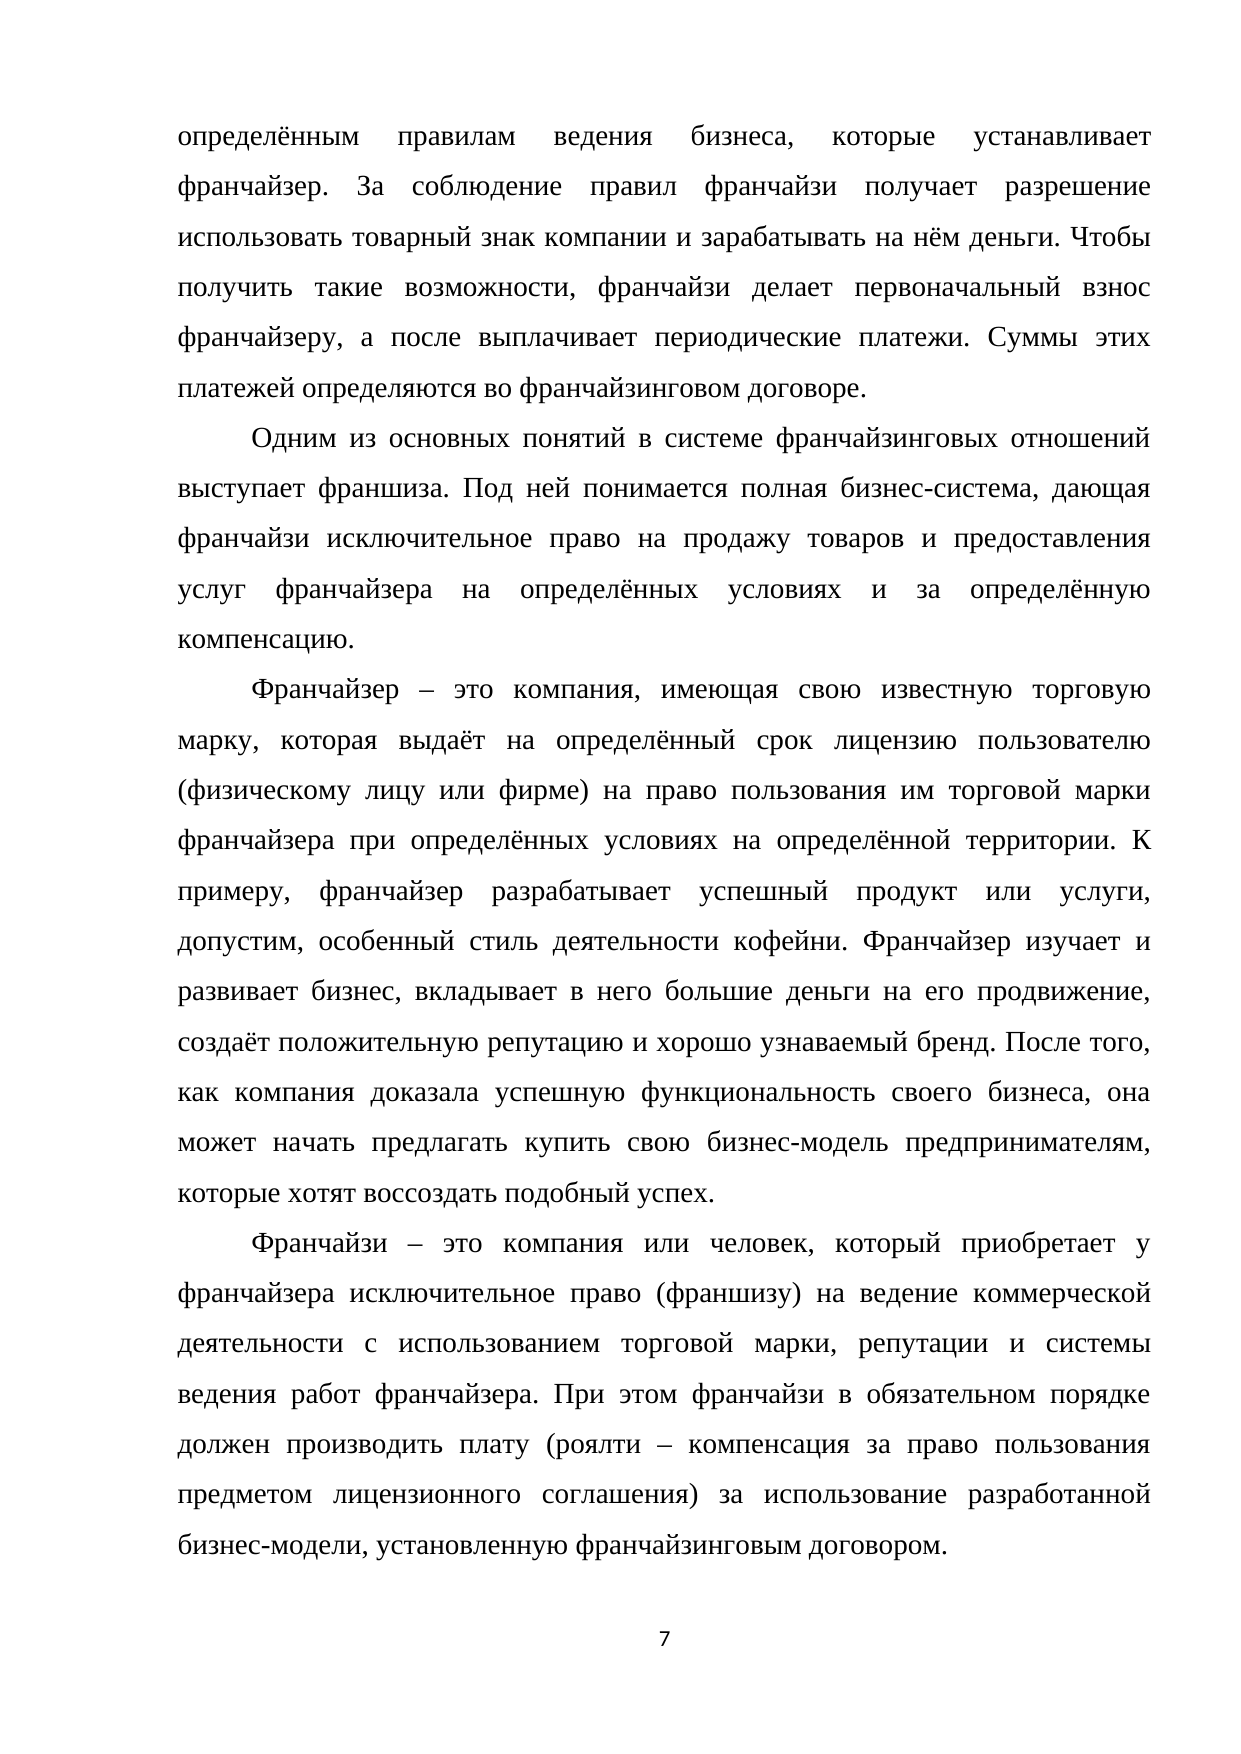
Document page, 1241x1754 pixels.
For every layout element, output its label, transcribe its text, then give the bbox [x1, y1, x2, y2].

text Франчайзер – это компания, имеющая свою известную торговую марку, которая выдаёт на определённый срок лицензию пользователю (физическому лицу или фирме) на право пользования им торговой марки франчайзера при определённых условиях на определённой территории. К примеру, франчайзер разрабатывает успешный продукт или услуги, допустим, особенный стиль деятельности кофейни. Франчайзер изучает и развивает бизнес, вкладывает в него большие деньги на его продвижение, создаёт положительную репутацию и хорошо узнаваемый бренд. После того, как компания доказала успешную функциональность своего бизнеса, она может начать предлагать купить свою бизнес-модель предпринимателям, которые хотят воссоздать подобный успех. [177, 672, 1152, 1208]
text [177, 118, 1152, 403]
text Одним из основных понятий в системе франчайзинговых отношений выступает франшиза. Под ней понимается полная бизнес-система, дающая франчайзи исключительное право на продажу товаров и предоставления услуг франчайзера на определённых условиях и за определённую компенсацию. [177, 420, 1152, 655]
text Франчайзи – это компания или человек, который приобретает у франчайзера исключительное право (франшизу) на ведение коммерческой деятельности с использованием торговой марки, репутации и системы ведения работ франчайзера. При этом франчайзи в обязательном порядке должен производить плату (роялти – компенсация за право пользования предметом лицензионного соглашения) за использование разработанной бизнес-модели, установленную франчайзинговым договором. [177, 1225, 1152, 1560]
